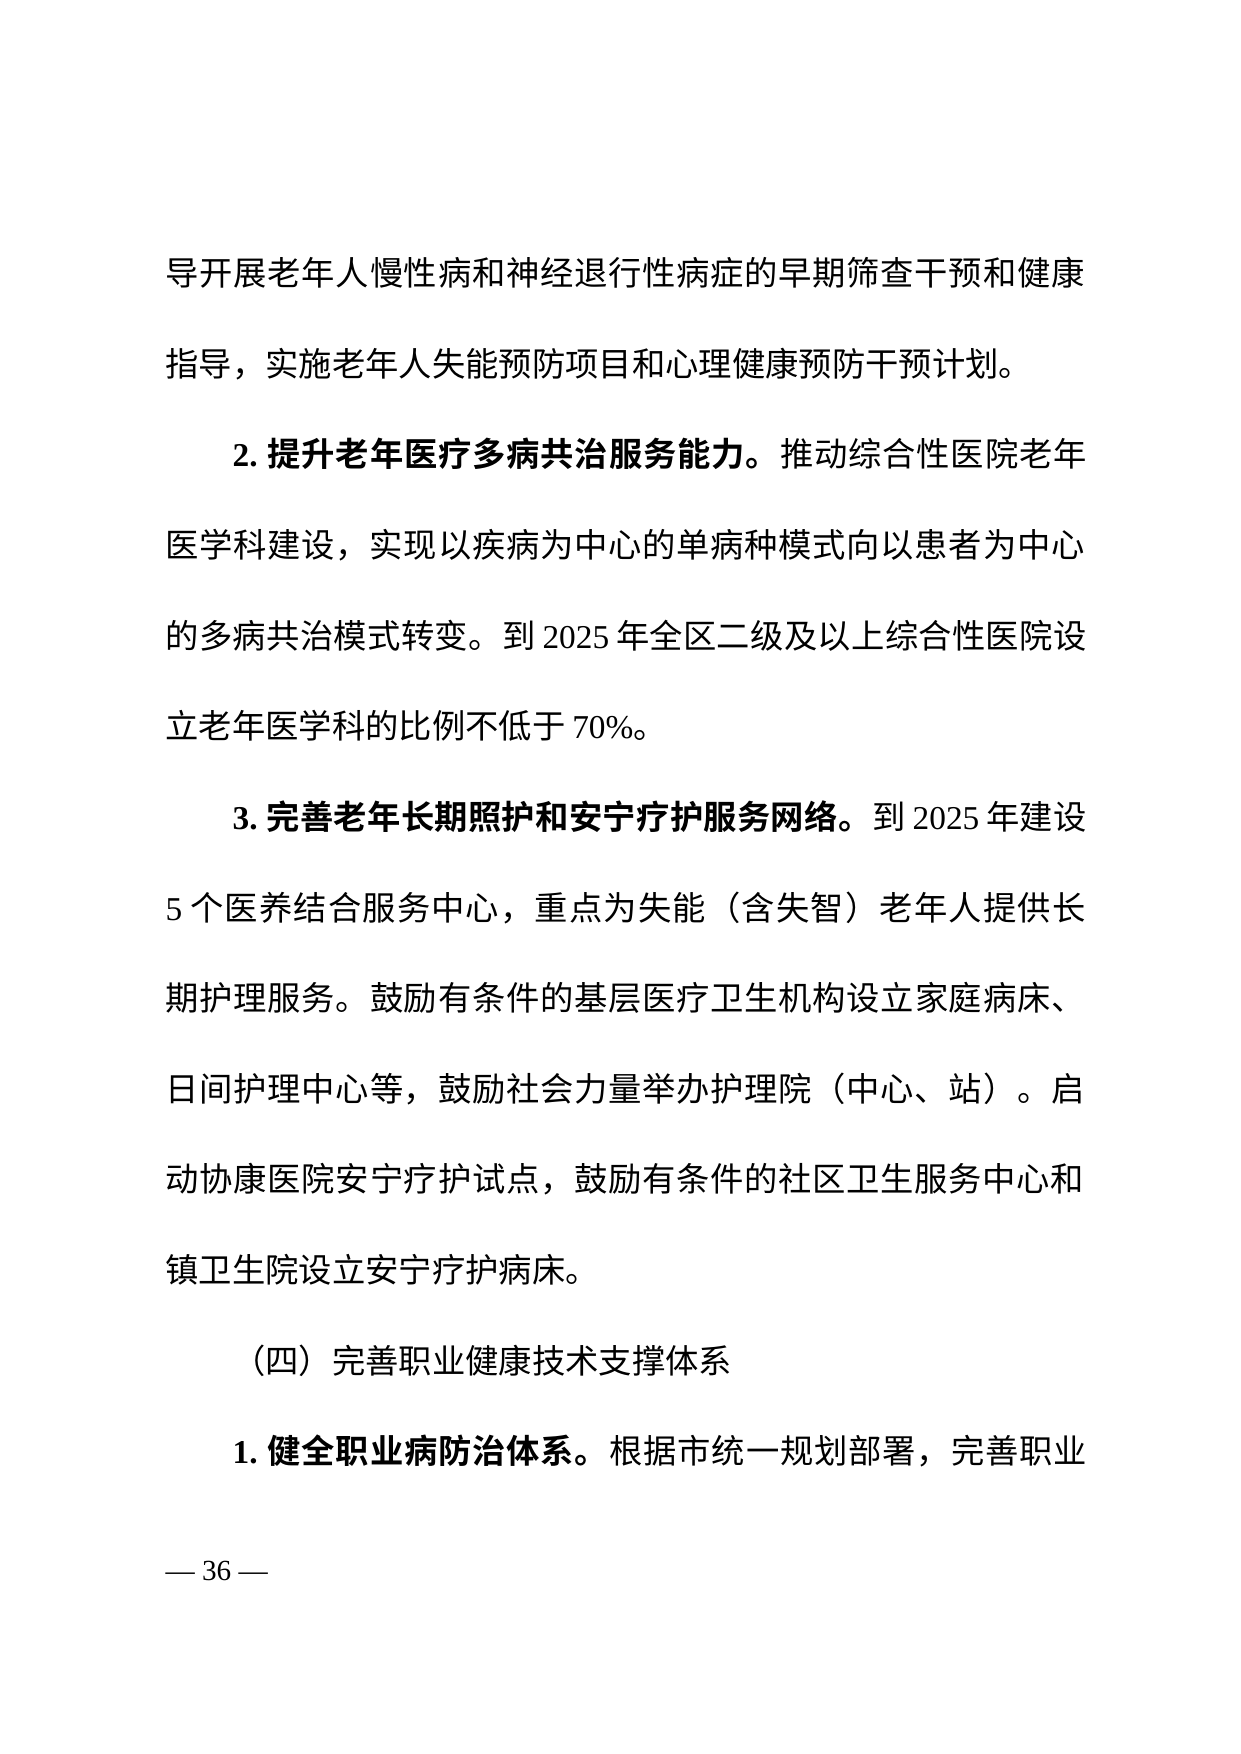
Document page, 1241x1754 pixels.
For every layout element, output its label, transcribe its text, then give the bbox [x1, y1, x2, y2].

text 3. 完善老年长期照护和安宁疗护服务网络。到2025年建设5个医养结合服务中心，重点为失能（含失智）老年人提供长期护理服务。鼓励有条件的基层医疗卫生机构设立家庭病床、日间护理中心等，鼓励社会力量举办护理院（中心、站）。启动协康医院安宁疗护试点，鼓励有条件的社区卫生服务中心和镇卫生院设立安宁疗护病床。 [165, 769, 1087, 1313]
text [165, 226, 1087, 407]
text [165, 1404, 1087, 1494]
text （四）完善职业健康技术支撑体系 [165, 1313, 1087, 1404]
text 2. 提升老年医疗多病共治服务能力。推动综合性医院老年医学科建设，实现以疾病为中心的单病种模式向以患者为中心的多病共治模式转变。到2025年全区二级及以上综合性医院设立老年医学科的比例不低于70%。 [165, 407, 1087, 769]
